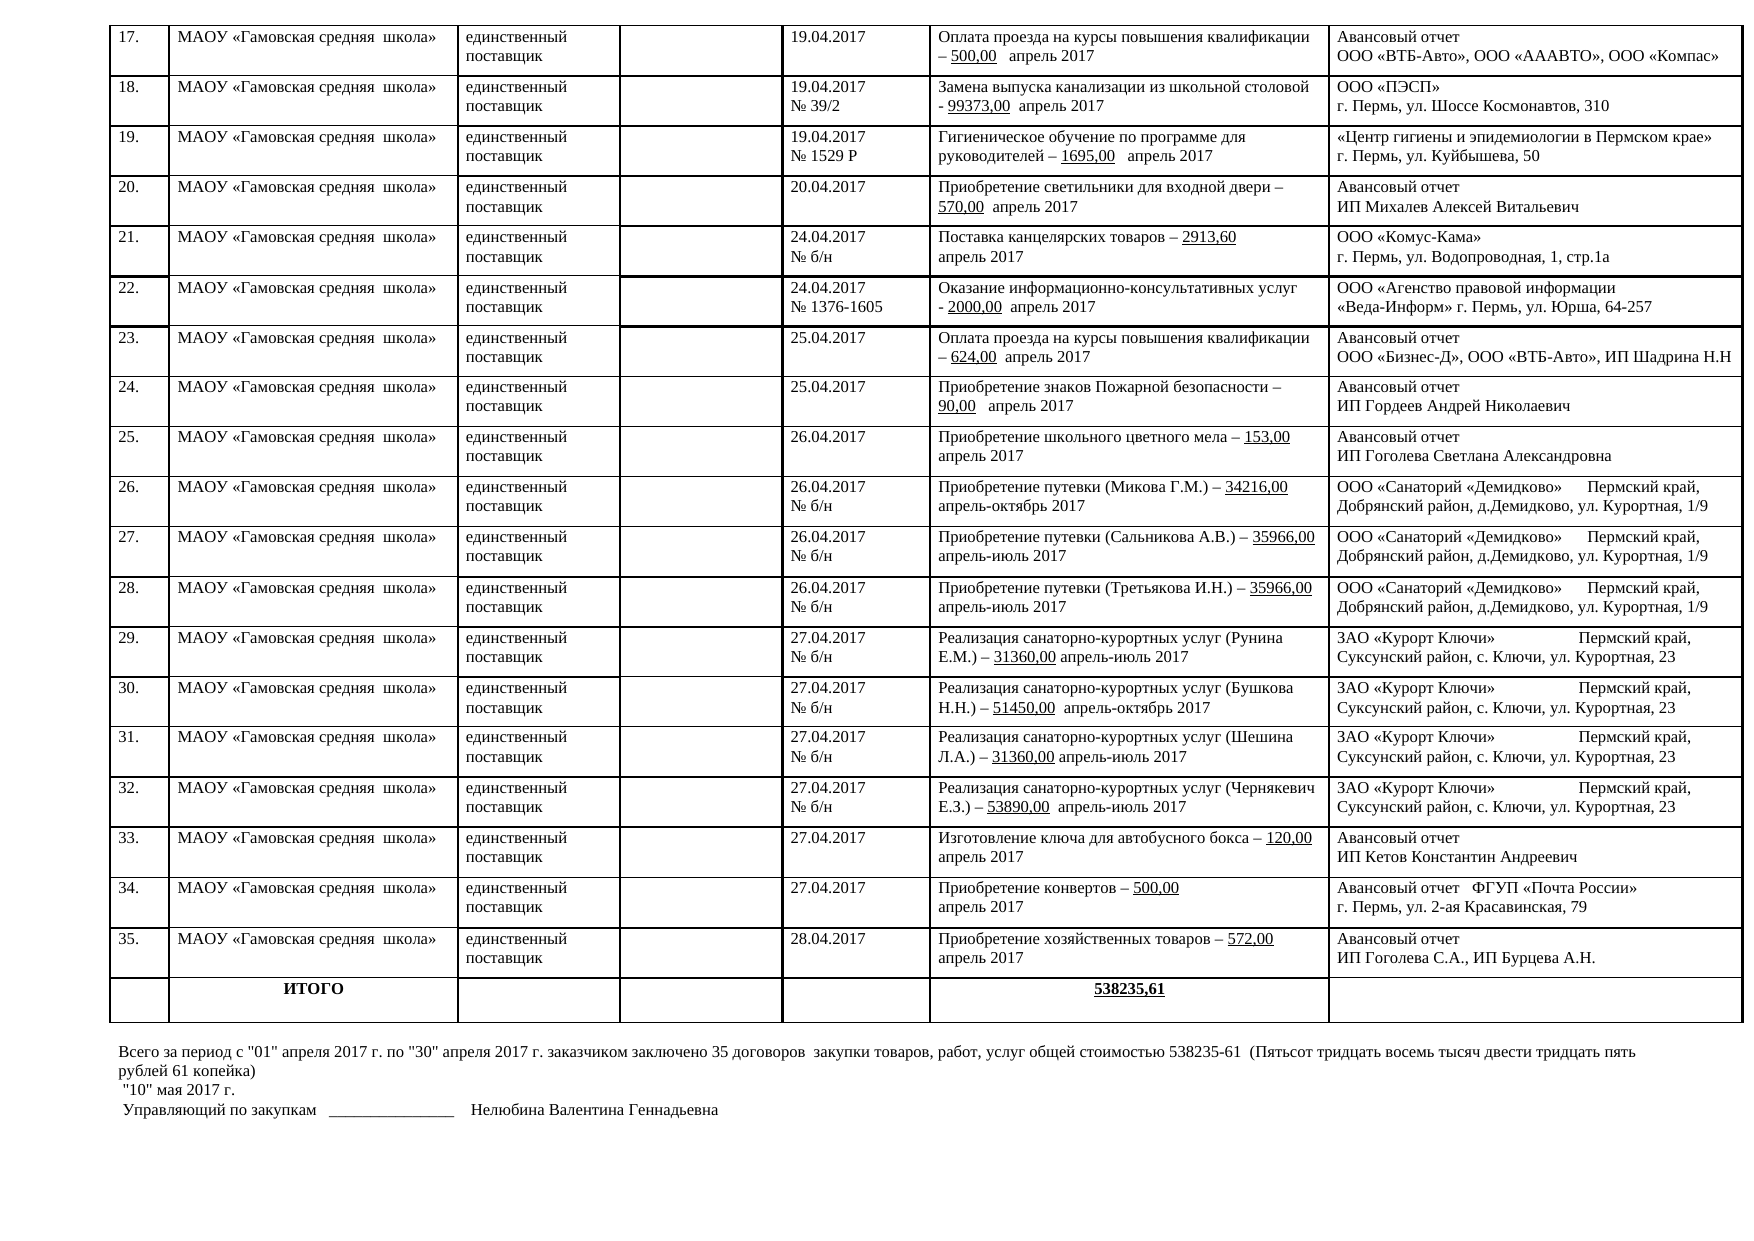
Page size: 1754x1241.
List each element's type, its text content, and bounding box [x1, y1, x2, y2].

table_cell [621, 77, 781, 125]
table_cell единственный поставщик [459, 628, 619, 676]
table_cell Оказание информационно-консультативных услуг - 2000,00 апрель 2017 [931, 278, 1328, 325]
table_cell единственный поставщик [459, 878, 619, 927]
table_cell 25.04.2017 [784, 377, 929, 426]
table_cell [621, 979, 781, 1022]
table_cell [621, 177, 781, 225]
table_cell [111, 628, 168, 676]
table_cell Реализация санаторно-курортных услуг (Рунина Е.М.) – 31360,00 апрель-июль 2017 [931, 628, 1328, 676]
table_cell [459, 26, 619, 75]
table_cell [111, 778, 168, 826]
table_cell единственный поставщик [459, 326, 619, 376]
table_cell единственный поставщик [459, 727, 619, 776]
table_cell ООО «ПЭСП» г. Пермь, ул. Шоссе Космонавтов, 310 [1330, 77, 1741, 125]
table_cell ЗАО «Курорт Ключи» Пермский край, Суксунский район, с. Ключи, ул. Курортная, 23 [1330, 628, 1741, 676]
table_cell Авансовый отчет ИП Гордеев Андрей Николаевич [1330, 377, 1741, 426]
table_cell [111, 427, 168, 476]
table_cell ООО «Санаторий «Демидково» Пермский край, Добрянский район, д.Демидково, ул. Курортная, 1/9 [1330, 477, 1741, 526]
table_cell МАОУ «Гамовская средняя школа» [170, 226, 457, 275]
table_cell Реализация санаторно-курортных услуг (Чернякевич Е.З.) – 53890,00 апрель-июль 2017 [931, 778, 1328, 826]
table_cell МАОУ «Гамовская средняя школа» [170, 928, 457, 977]
table_cell [111, 26, 168, 75]
table_cell ЗАО «Курорт Ключи» Пермский край, Суксунский район, с. Ключи, ул. Курортная, 23 [1330, 727, 1741, 776]
table_cell Авансовый отчет ООО «Бизнес-Д», ООО «ВТБ-Авто», ИП Шадрина Н.Н [1330, 328, 1741, 376]
table_cell Изготовление ключа для автобусного бокса – 120,00 апрель 2017 [931, 828, 1328, 877]
table_cell [621, 427, 781, 476]
table_cell 27.04.2017 № б/н [784, 678, 929, 726]
table_cell [621, 227, 781, 275]
table_cell [621, 878, 781, 927]
table_cell [111, 77, 168, 125]
table_cell МАОУ «Гамовская средняя школа» [170, 627, 457, 676]
table_cell Замена выпуска канализации из школьной столовой - 99373,00 апрель 2017 [931, 77, 1328, 125]
table_cell Авансовый отчет ООО «ВТБ-Авто», ООО «АААВТО», ООО «Компас» [1330, 26, 1741, 75]
table_cell [621, 677, 781, 726]
table_cell Авансовый отчет ИП Михалев Алексей Витальевич [1330, 177, 1741, 225]
table_cell 26.04.2017 № б/н [784, 527, 929, 576]
table_cell Авансовый отчет ИП Гоголева С.А., ИП Бурцева А.Н. [1330, 929, 1741, 977]
table_cell 26.04.2017 [784, 427, 929, 476]
table_cell [784, 979, 929, 1022]
table_cell [621, 578, 781, 626]
table_cell Поставка канцелярских товаров – 2913,60 апрель 2017 [931, 227, 1328, 275]
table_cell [459, 77, 619, 125]
table_cell МАОУ «Гамовская средняя школа» [170, 727, 457, 776]
table_cell Приобретение знаков Пожарной безопасности – 90,00 апрель 2017 [931, 377, 1328, 426]
table_cell [111, 177, 168, 225]
table_cell 538235,61 [931, 979, 1328, 1022]
table_cell единственный поставщик [459, 276, 619, 325]
table_cell [111, 527, 168, 576]
table_cell МАОУ «Гамовская средняя школа» [170, 276, 457, 325]
table_cell 25.04.2017 [784, 328, 929, 376]
table_cell МАОУ «Гамовская средняя школа» [170, 377, 457, 426]
table_cell [621, 778, 781, 826]
table_cell 28.04.2017 [784, 929, 929, 977]
table_cell МАОУ «Гамовская средняя школа» [170, 176, 457, 225]
table_cell МАОУ «Гамовская средняя школа» [170, 577, 457, 626]
table_cell МАОУ «Гамовская средняя школа» [170, 126, 457, 175]
table_cell Оплата проезда на курсы повышения квалификации – 500,00 апрель 2017 [931, 26, 1328, 75]
table_cell МАОУ «Гамовская средняя школа» [170, 878, 457, 927]
table_cell единственный поставщик [459, 578, 619, 626]
table_cell МАОУ «Гамовская средняя школа» [170, 778, 457, 826]
table_cell МАОУ «Гамовская средняя школа» [170, 828, 457, 877]
table_cell 20.04.2017 [784, 177, 929, 225]
table_cell Оплата проезда на курсы повышения квалификации – 624,00 апрель 2017 [931, 328, 1328, 376]
table_cell Гигиеническое обучение по программе для руководителей – 1695,00 апрель 2017 [931, 127, 1328, 175]
text "10" мая 2017 г. [118, 1080, 1665, 1099]
table_cell Приобретение путевки (Сальникова А.В.) – 35966,00 апрель-июль 2017 [931, 527, 1328, 576]
table_cell [111, 127, 168, 175]
table_cell Приобретение путевки (Микова Г.М.) – 34216,00 апрель-октябрь 2017 [931, 477, 1328, 526]
table_cell [111, 878, 168, 927]
table_cell [621, 26, 781, 75]
table_cell 27.04.2017 № б/н [784, 628, 929, 676]
table_cell ИТОГО [170, 978, 457, 1022]
table_cell Приобретение конвертов – 500,00 апрель 2017 [931, 878, 1328, 927]
table_cell [111, 979, 168, 1022]
table_cell [1330, 978, 1741, 1022]
table_cell [111, 227, 168, 275]
table_cell [621, 278, 781, 325]
table_cell [111, 678, 168, 726]
table_cell 27.04.2017 № б/н [784, 727, 929, 776]
text Управляющий по закупкам _______________ Нелюбина Валентина Геннадьевна [118, 1099, 1665, 1118]
table_cell 26.04.2017 № б/н [784, 578, 929, 626]
table_cell [621, 628, 781, 676]
table_cell единственный поставщик [459, 177, 619, 225]
table_cell единственный поставщик [459, 678, 619, 726]
table_cell Реализация санаторно-курортных услуг (Шешина Л.А.) – 31360,00 апрель-июль 2017 [931, 727, 1328, 776]
table_cell [111, 929, 168, 977]
table_cell единственный поставщик [459, 477, 619, 526]
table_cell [170, 26, 457, 75]
table_cell [621, 377, 781, 426]
table_cell единственный поставщик [459, 127, 619, 175]
table_cell «Центр гигиены и эпидемиологии в Пермском крае» г. Пермь, ул. Куйбышева, 50 [1330, 127, 1741, 175]
table_cell единственный поставщик [459, 828, 619, 877]
table_cell [621, 828, 781, 877]
table_cell единственный поставщик [459, 427, 619, 476]
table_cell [170, 76, 457, 125]
table_cell ЗАО «Курорт Ключи» Пермский край, Суксунский район, с. Ключи, ул. Курортная, 23 [1330, 678, 1741, 726]
table_cell [459, 979, 619, 1022]
table_cell ООО «Санаторий «Демидково» Пермский край, Добрянский район, д.Демидково, ул. Курортная, 1/9 [1330, 527, 1741, 576]
table_cell МАОУ «Гамовская средняя школа» [170, 527, 457, 576]
table_cell [111, 727, 168, 776]
table_cell Реализация санаторно-курортных услуг (Бушкова Н.Н.) – 51450,00 апрель-октябрь 2017 [931, 678, 1328, 726]
table_cell 19.04.2017 № 1529 Р [784, 127, 929, 175]
table_cell ООО «Агенство правовой информации «Веда-Информ» г. Пермь, ул. Юрша, 64-257 [1330, 278, 1741, 325]
table_cell ЗАО «Курорт Ключи» Пермский край, Суксунский район, с. Ключи, ул. Курортная, 23 [1330, 778, 1741, 826]
table_cell [621, 929, 781, 977]
table_cell 27.04.2017 № б/н [784, 778, 929, 826]
table_cell [111, 377, 168, 426]
table_cell Авансовый отчет ИП Гоголева Светлана Александровна [1330, 427, 1741, 476]
table_cell 24.04.2017 № 1376-1605 [784, 278, 929, 325]
table_cell [111, 828, 168, 877]
table_cell [621, 527, 781, 576]
table_cell единственный поставщик [459, 778, 619, 826]
table_cell 26.04.2017 № б/н [784, 477, 929, 526]
table_cell [621, 328, 781, 376]
table_cell 27.04.2017 [784, 828, 929, 877]
table_cell 19.04.2017 [784, 26, 929, 75]
table_cell МАОУ «Гамовская средняя школа» [170, 477, 457, 526]
table_cell 19.04.2017 № 39/2 [784, 77, 929, 125]
text Всего за период с "01" апреля 2017 г. по "30" апреля 2017 г. заказчиком заключено 35 договоров закупки товаров, работ, услуг общей стоимостью 538235-61 (Пятьсот тридцать восемь тысяч двести тридцать пять рублей 61 копейка) [118, 1042, 1665, 1080]
table_cell [111, 278, 168, 325]
table_cell Авансовый отчет ИП Кетов Константин Андреевич [1330, 828, 1741, 877]
table_cell Приобретение хозяйственных товаров – 572,00 апрель 2017 [931, 929, 1328, 977]
table_cell единственный поставщик [459, 226, 619, 275]
table_cell МАОУ «Гамовская средняя школа» [170, 677, 457, 726]
table_cell единственный поставщик [459, 377, 619, 426]
table_cell МАОУ «Гамовская средняя школа» [170, 427, 457, 476]
table_cell [621, 477, 781, 526]
table_cell [111, 578, 168, 626]
table_cell [621, 727, 781, 776]
table_cell Приобретение путевки (Третьякова И.Н.) – 35966,00 апрель-июль 2017 [931, 578, 1328, 626]
table_cell Авансовый отчет ФГУП «Почта России» г. Пермь, ул. 2-ая Красавинская, 79 [1330, 878, 1741, 927]
table_cell МАОУ «Гамовская средняя школа» [170, 326, 457, 376]
table_cell 24.04.2017 № б/н [784, 227, 929, 275]
table_cell [111, 328, 168, 376]
table_cell [621, 127, 781, 175]
table_cell единственный поставщик [459, 929, 619, 977]
table_cell 27.04.2017 [784, 878, 929, 927]
table_cell ООО «Комус-Кама» г. Пермь, ул. Водопроводная, 1, стр.1а [1330, 227, 1741, 275]
table_cell Приобретение светильники для входной двери – 570,00 апрель 2017 [931, 177, 1328, 225]
table_cell Приобретение школьного цветного мела – 153,00 апрель 2017 [931, 427, 1328, 476]
table_cell [111, 477, 168, 526]
table_cell ООО «Санаторий «Демидково» Пермский край, Добрянский район, д.Демидково, ул. Курортная, 1/9 [1330, 578, 1741, 626]
table_cell единственный поставщик [459, 527, 619, 576]
